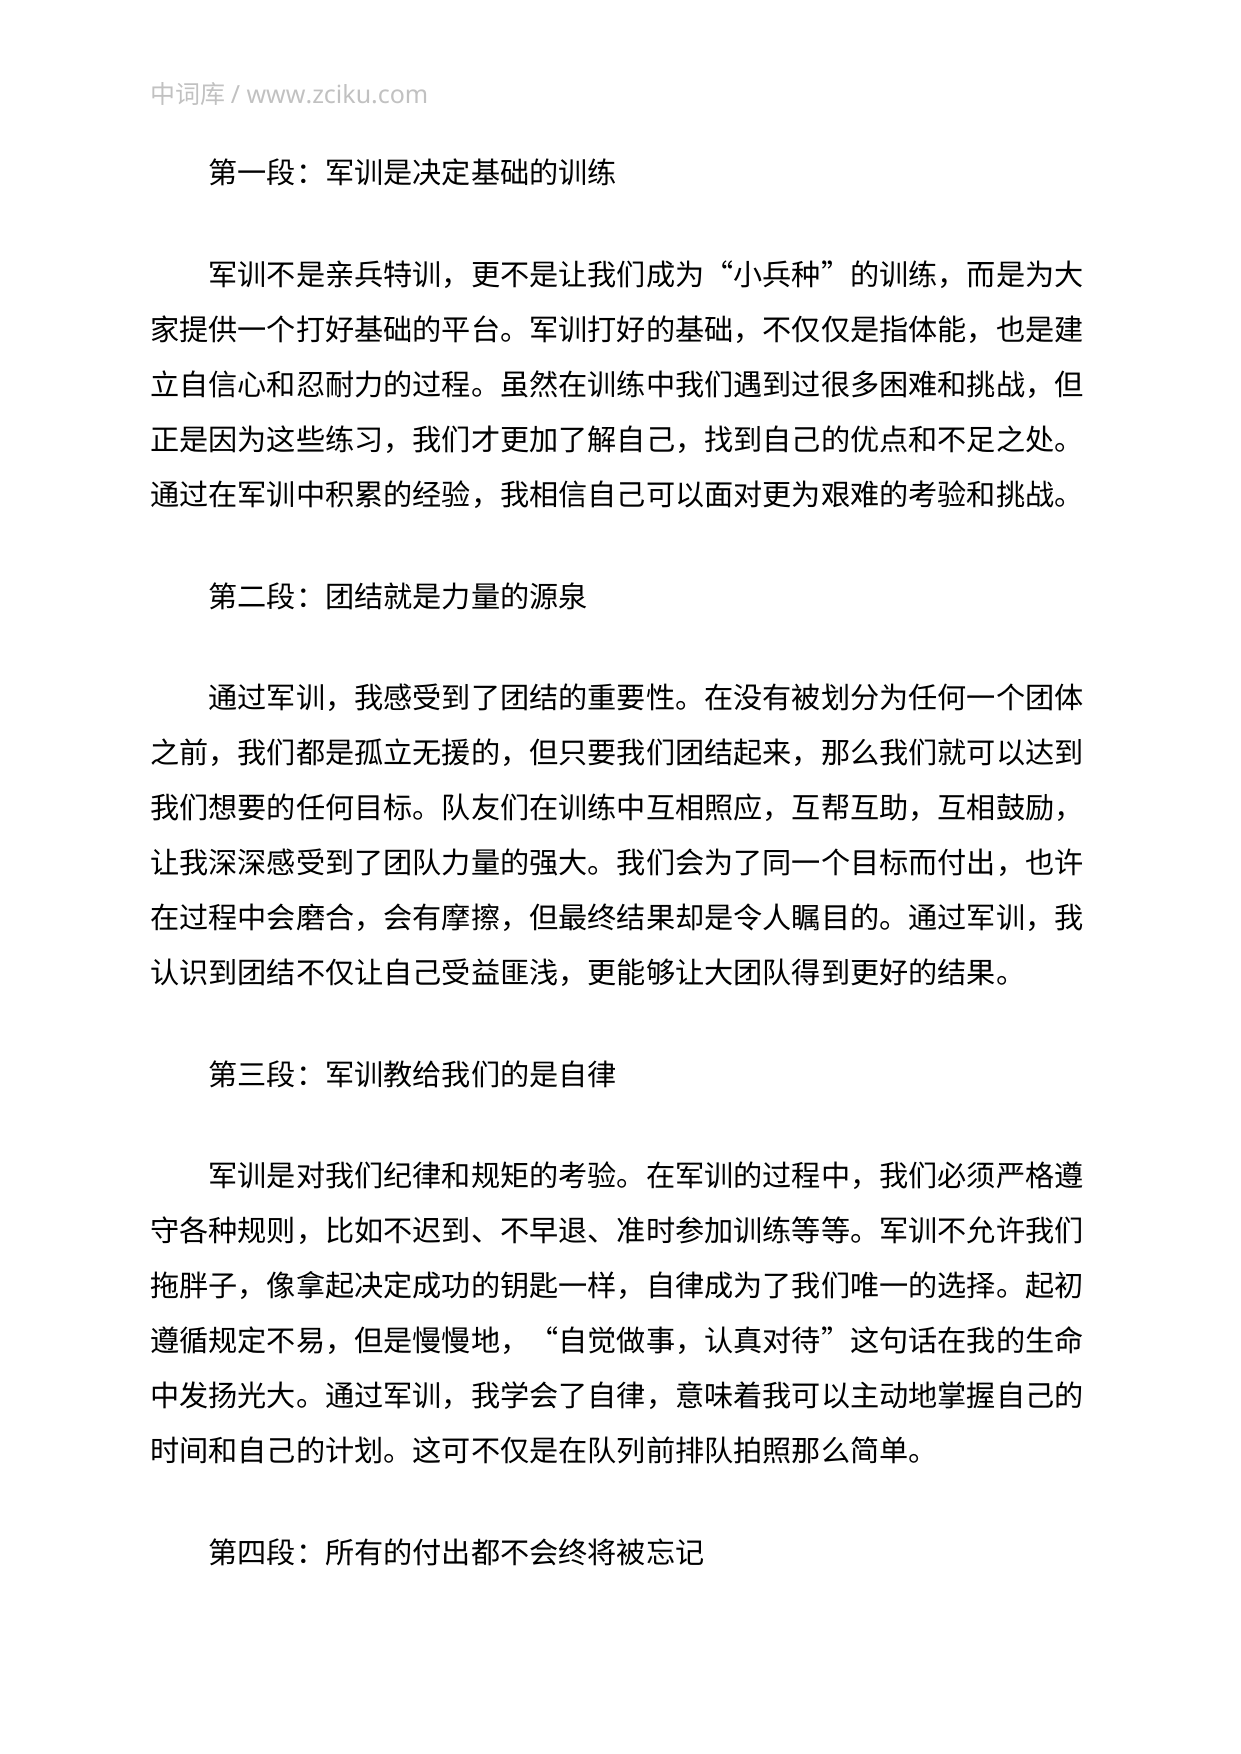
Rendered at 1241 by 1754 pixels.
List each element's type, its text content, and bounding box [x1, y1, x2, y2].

text 通过军训，我感受到了团结的重要性。在没有被划分为任何一个团体之前，我们都是孤立无援的，但只要我们团结起来，那么我们就可以达到我们想要的任何目标。队友们在训练中互相照应，互帮互助，互相鼓励，让我深深感受到了团队力量的强大。我们会为了同一个目标而付出，也许在过程中会磨合，会有摩擦，但最终结果却是令人瞩目的。通过军训，我认识到团结不仅让自己受益匪浅，更能够让大团队得到更好的结果。 [150, 675, 1090, 992]
text 第二段：团结就是力量的源泉 [150, 573, 1090, 615]
text 军训是对我们纪律和规矩的考验。在军训的过程中，我们必须严格遵守各种规则，比如不迟到、不早退、准时参加训练等等。军训不允许我们拖胖子，像拿起决定成功的钥匙一样，自律成为了我们唯一的选择。起初遵循规定不易，但是慢慢地，“自觉做事，认真对待”这句话在我的生命中发扬光大。通过军训，我学会了自律，意味着我可以主动地掌握自己的时间和自己的计划。这可不仅是在队列前排队拍照那么简单。 [150, 1153, 1090, 1470]
text 第三段：军训教给我们的是自律 [150, 1051, 1090, 1093]
text 第四段：所有的付出都不会终将被忘记 [150, 1529, 1090, 1571]
text 第一段：军训是决定基础的训练 [150, 150, 1090, 192]
text 军训不是亲兵特训，更不是让我们成为“小兵种”的训练，而是为大家提供一个打好基础的平台。军训打好的基础，不仅仅是指体能，也是建立自信心和忍耐力的过程。虽然在训练中我们遇到过很多困难和挑战，但正是因为这些练习，我们才更加了解自己，找到自己的优点和不足之处。通过在军训中积累的经验，我相信自己可以面对更为艰难的考验和挑战。 [150, 252, 1090, 514]
